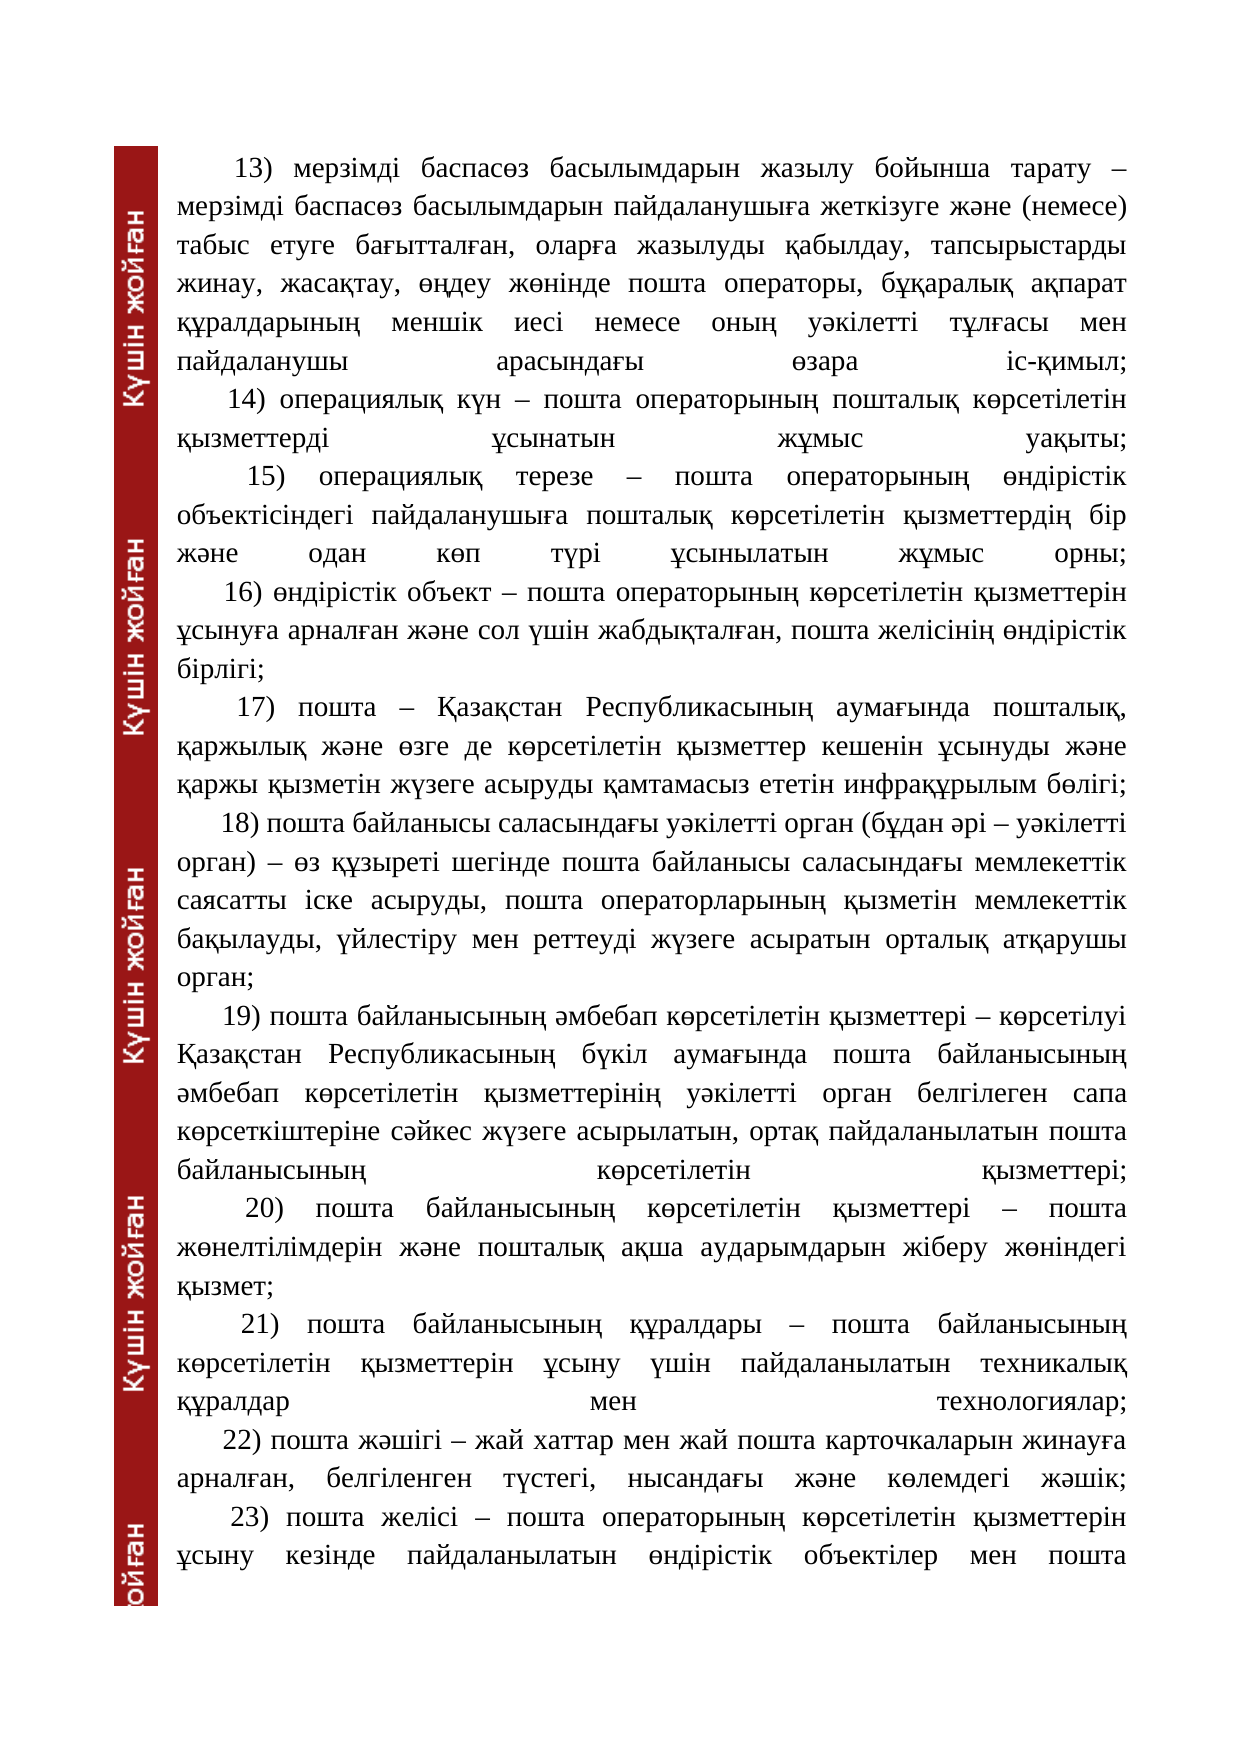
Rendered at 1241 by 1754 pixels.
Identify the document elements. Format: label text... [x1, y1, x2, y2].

picture [114, 146, 158, 150]
picture [114, 1571, 158, 1606]
